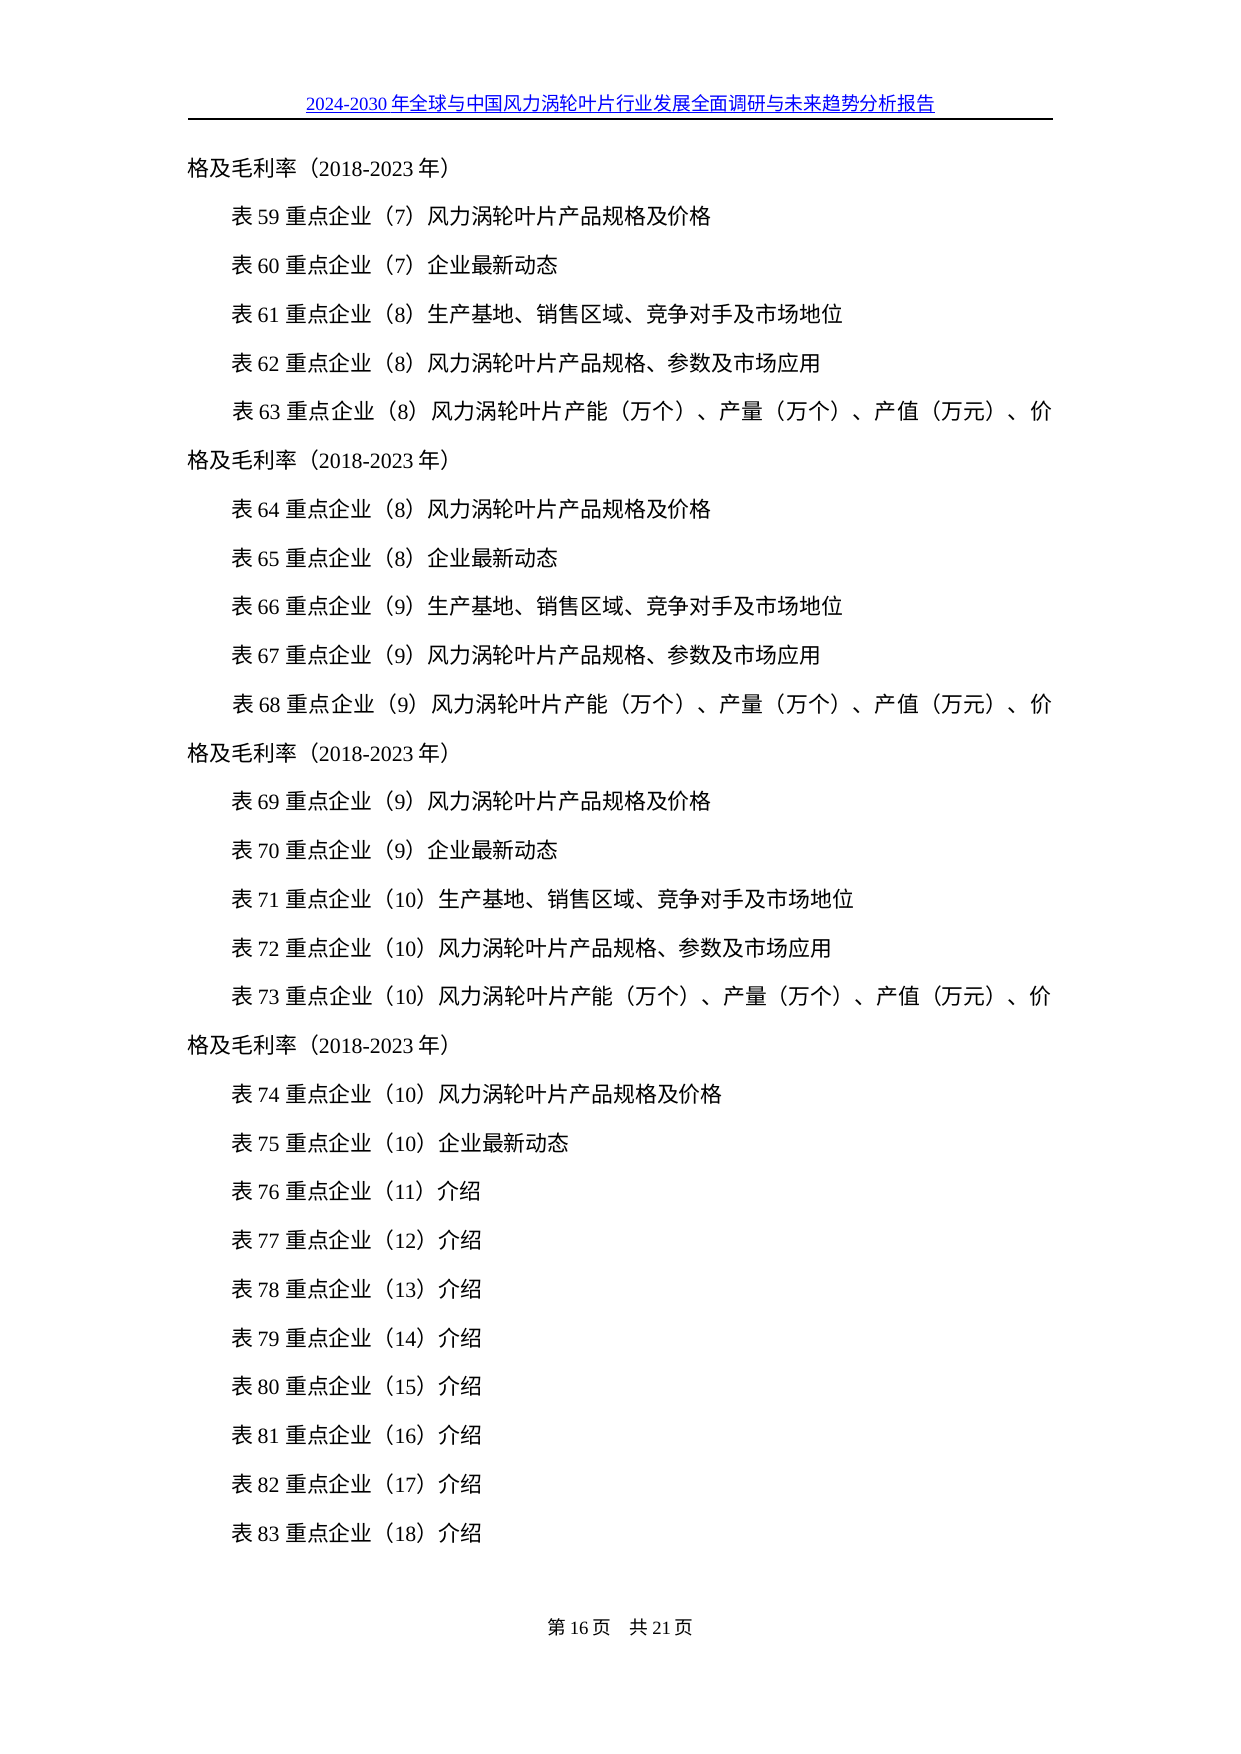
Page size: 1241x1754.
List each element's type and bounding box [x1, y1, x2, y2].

text [187, 150, 1053, 1548]
